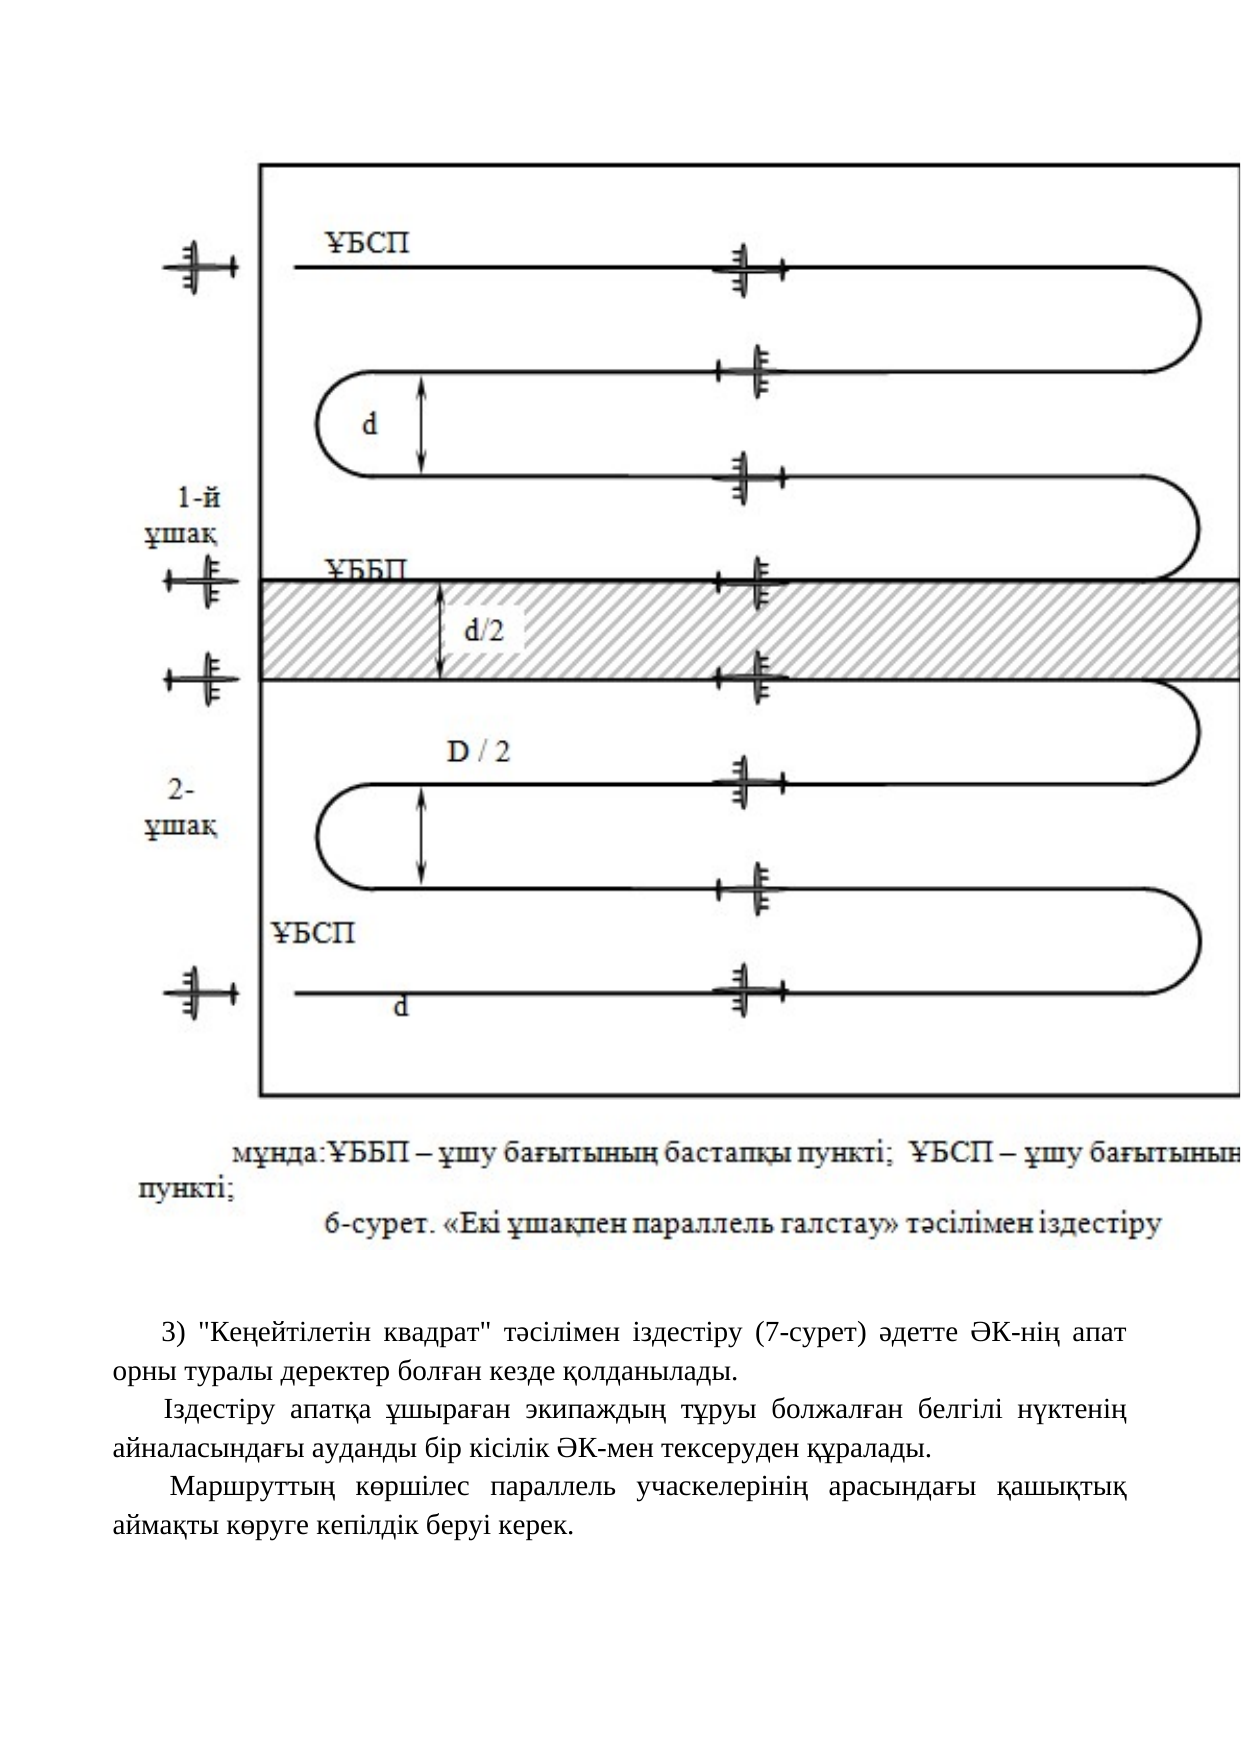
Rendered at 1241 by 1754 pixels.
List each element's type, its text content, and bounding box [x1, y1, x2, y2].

text 3) "Кеңейтілетін квадрат" тәсілімен іздестіру (7-сурет) әдетте ӘК-нің апат орны туралы деректер болған кезде қолданылады. [112, 1314, 1128, 1386]
text Іздестіру апатқа ұшыраған экипаждың тұруы болжалған белгілі нүктенің айналасындағы ауданды бір кісілік ӘК-мен тексеруден құралады. [112, 1391, 1128, 1463]
picture [112, 150, 1241, 1250]
text Маршруттың көршілес параллель учаскелерінің арасындағы қашықтық аймақты көруге кепілдік беруі керек. [112, 1468, 1128, 1541]
